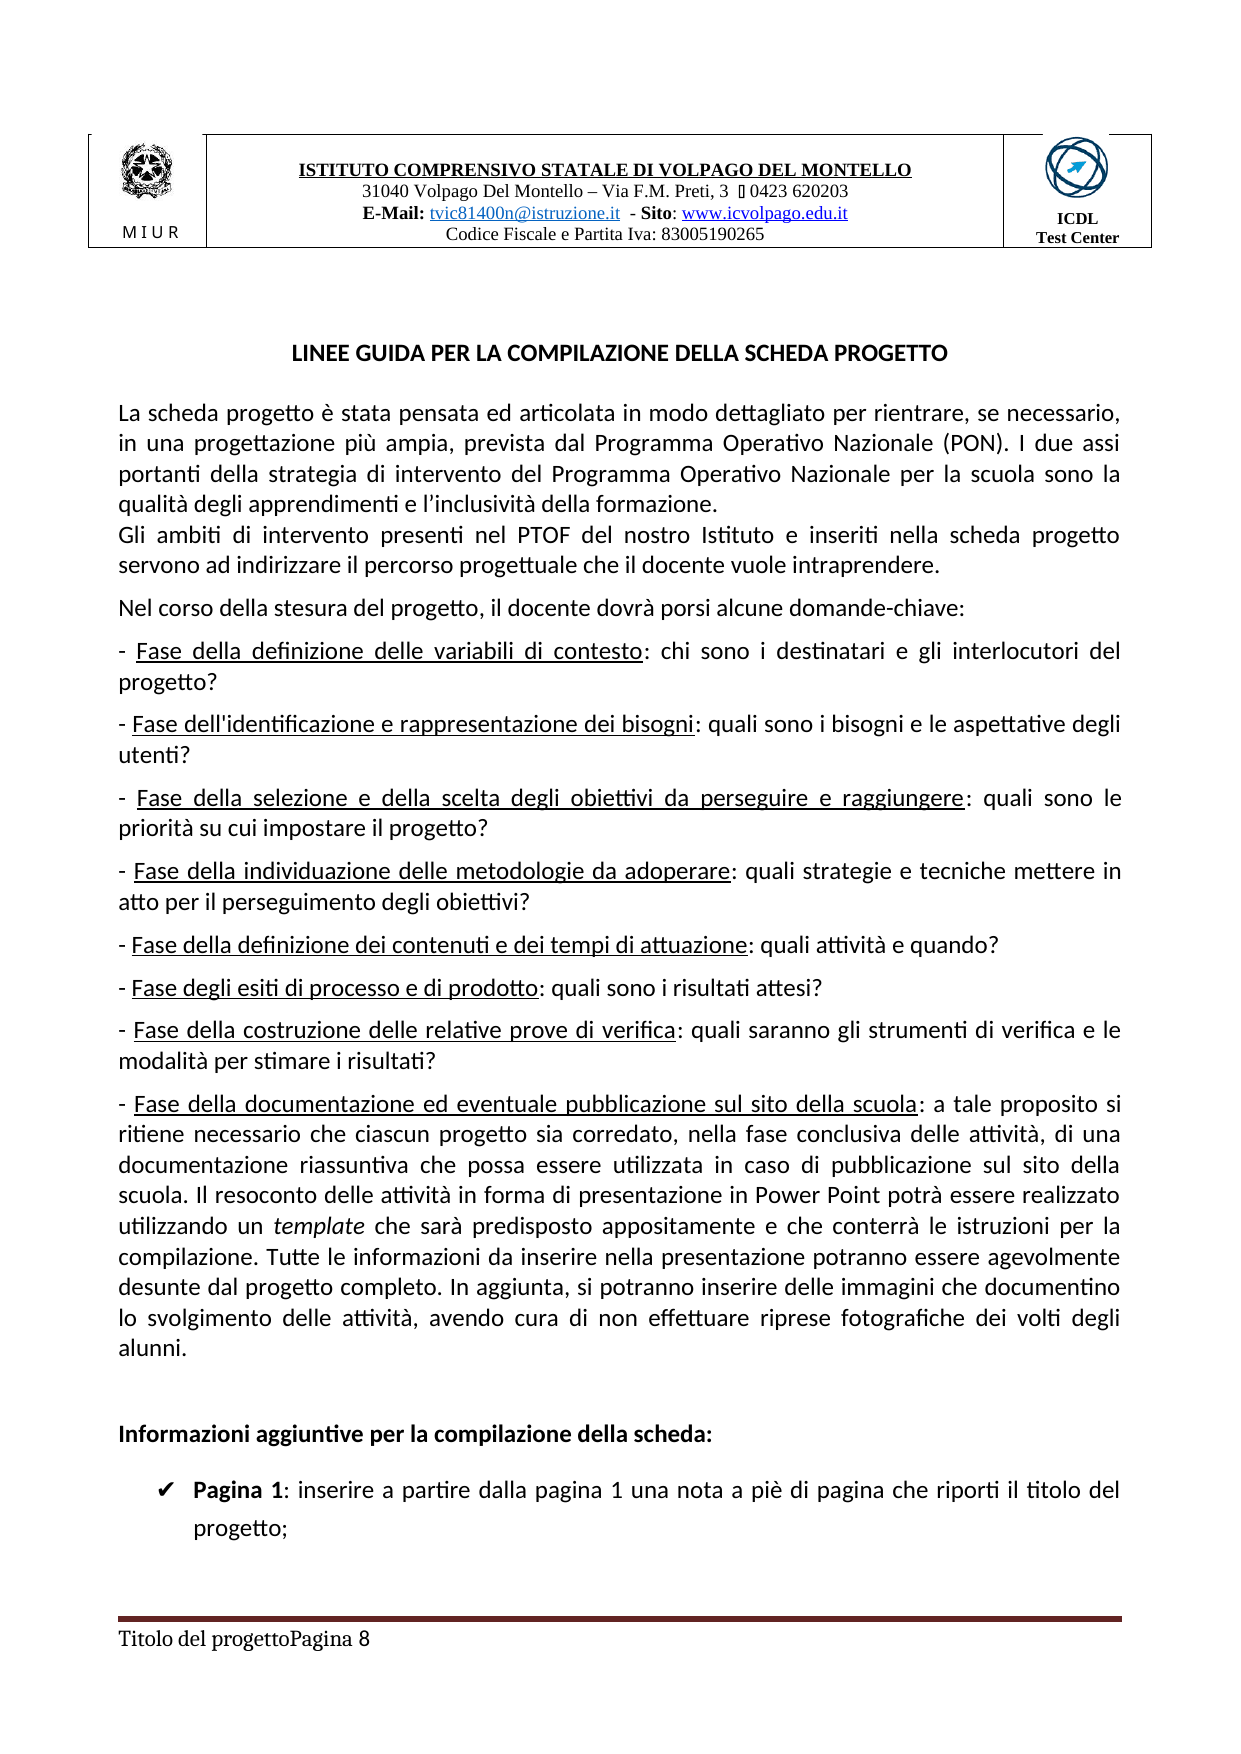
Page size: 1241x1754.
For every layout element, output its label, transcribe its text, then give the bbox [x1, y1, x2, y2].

picture [91, 134, 203, 201]
text Informazioni aggiuntive per la compilazione della scheda: [118, 1418, 1122, 1449]
text - Fase della definizione dei contenuti e dei tempi di attuazione: quali attività e quando? [118, 929, 1122, 959]
table_header ICDL Test Center [1004, 135, 1151, 247]
text La scheda progetto è stata pensata ed articolata in modo dettagliato per rientrare, se necessario, in una progettazione più ampia, prevista dal Programma Operativo Nazionale (PON). I due assi portanti della strategia di intervento del Programma Operativo Nazionale per la scuola sono la qualità degli apprendimenti e l’inclusività della formazione. [118, 397, 1122, 519]
text Nel corso della stesura del progetto, il docente dovrà porsi alcune domande-chiave: [118, 592, 1122, 623]
table_header ISTITUTO COMPRENSIVO STATALE DI VOLPAGO DEL MONTELLO 31040 Volpago Del Montello – Via F.M. Preti, 3 0423 620203 E-Mail: tvic81400n@istruzione.it - Sito: www.icvolpago.edu.it Codice Fiscale e Partita Iva: 83005190265 [207, 135, 1003, 247]
text Gli ambiti di intervento presenti nel PTOF del nostro Istituto e inseriti nella scheda progetto servono ad indirizzare il percorso progettuale che il docente vuole intraprendere. [118, 519, 1122, 580]
text - Fase della individuazione delle metodologie da adoperare: quali strategie e tecniche mettere in atto per il perseguimento degli obiettivi? [118, 855, 1122, 916]
text - Fase degli esiti di processo e di prodotto: quali sono i risultati attesi? [118, 972, 1122, 1002]
text - Fase della selezione e della scelta degli obiettivi da perseguire e raggiungere: quali sono le priorità su cui impostare il progetto? [118, 782, 1122, 843]
text - Fase dell'identificazione e rappresentazione dei bisogni: quali sono i bisogni e le aspettative degli utenti? [118, 708, 1122, 769]
text - Fase della definizione delle variabili di contesto: chi sono i destinatari e gli interlocutori del progetto? [118, 635, 1122, 696]
table_header M I U R [89, 135, 206, 247]
text - Fase della costruzione delle relative prove di verifica: quali saranno gli strumenti di verifica e le modalità per stimare i risultati? [118, 1015, 1122, 1076]
picture [1042, 134, 1109, 200]
list Pagina 1: inserire a partire dalla pagina 1 una nota a piè di pagina che riporti il titolo del progetto; [156, 1461, 1122, 1543]
text - Fase della documentazione ed eventuale pubblicazione sul sito della scuola: a tale proposito si ritiene necessario che ciascun progetto sia corredato, nella fase conclusiva delle attività, di una documentazione riassuntiva che possa essere utilizzata in caso di pubblicazione sul sito della scuola. Il resoconto delle attività in forma di presentazione in Power Point potrà essere realizzato utilizzando un template che sarà predisposto appositamente e che conterrà le istruzioni per la compilazione. Tutte le informazioni da inserire nella presentazione potranno essere agevolmente desunte dal progetto completo. In aggiunta, si potranno inserire delle immagini che documentino lo svolgimento delle attività, avendo cura di non effettuare riprese fotografiche dei volti degli alunni. [118, 1088, 1122, 1363]
text LINEE GUIDA PER LA COMPILAZIONE DELLA SCHEDA PROGETTO [118, 337, 1122, 367]
